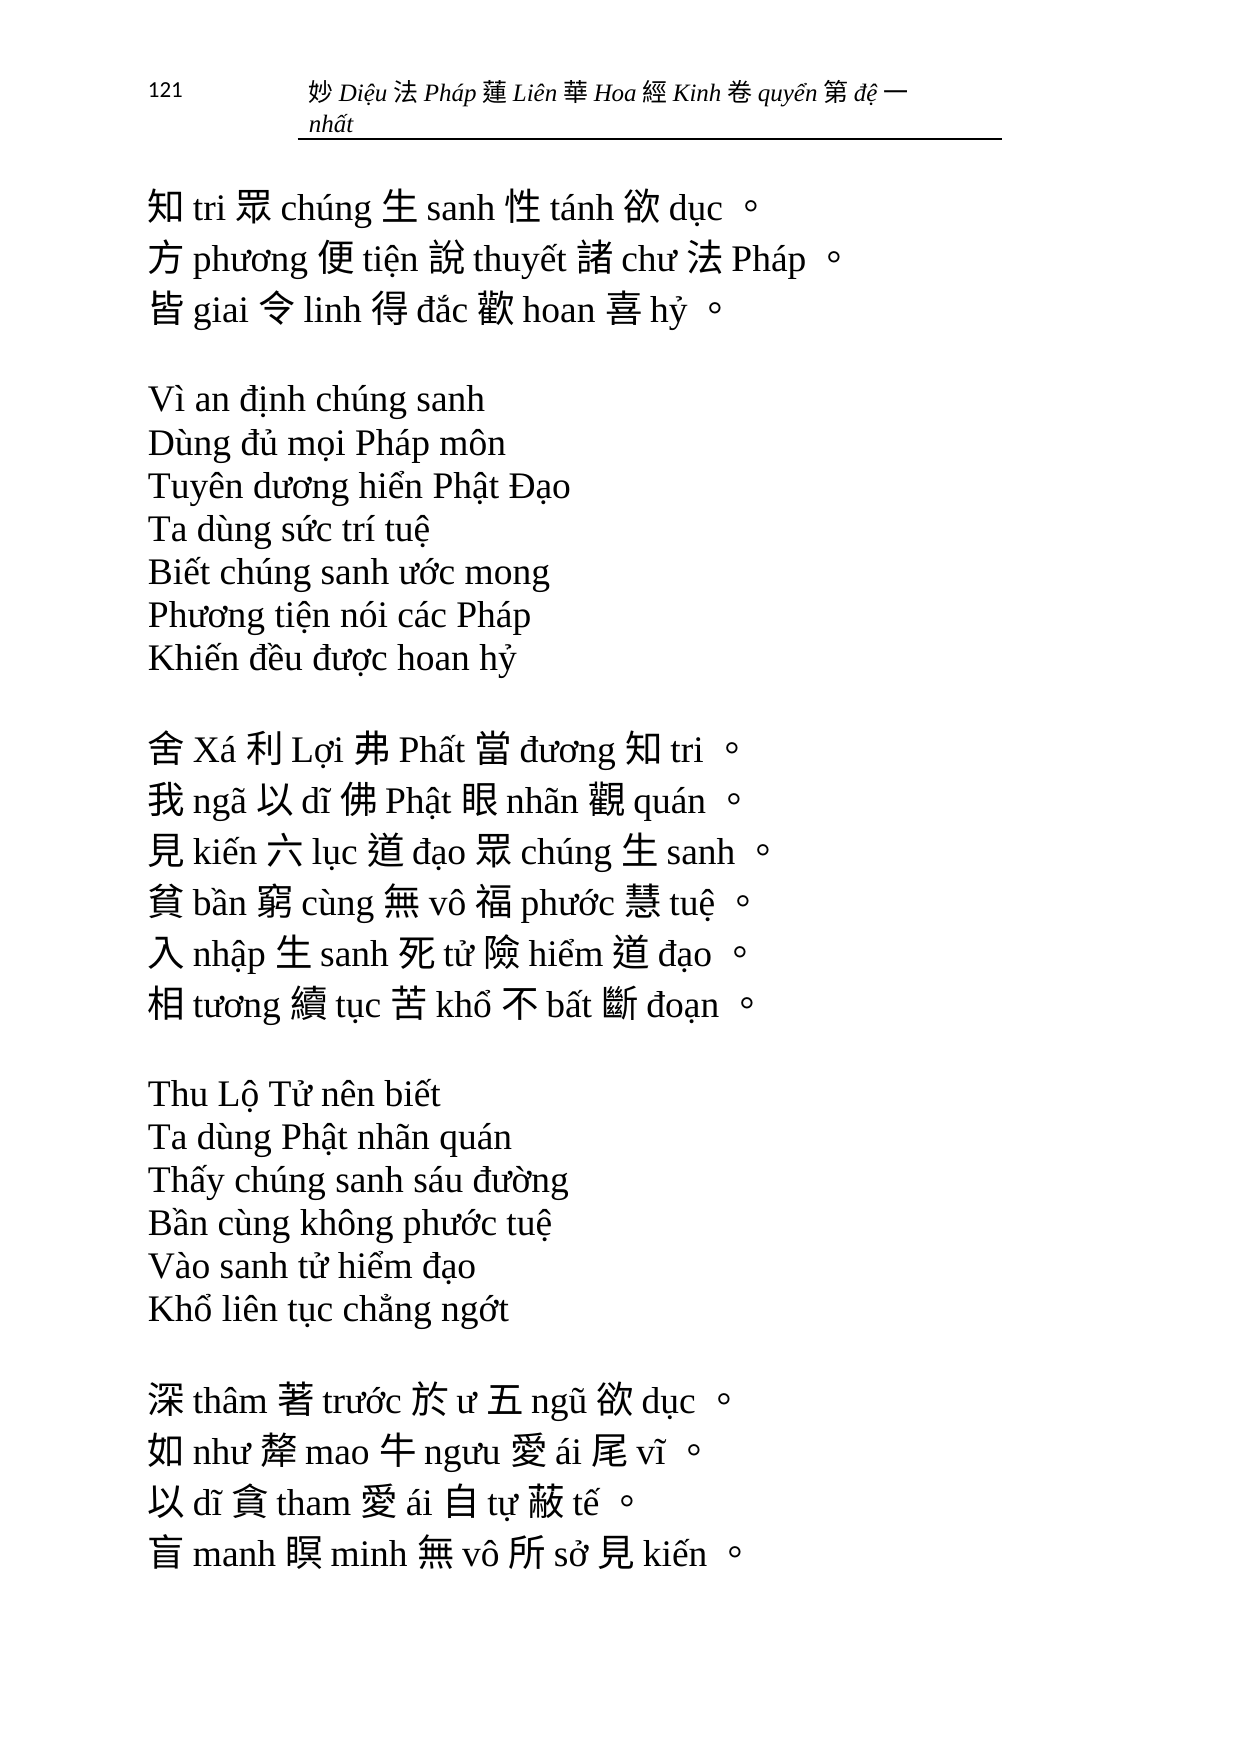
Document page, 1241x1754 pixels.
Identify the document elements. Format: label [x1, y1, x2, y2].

text [148, 181, 1152, 1620]
